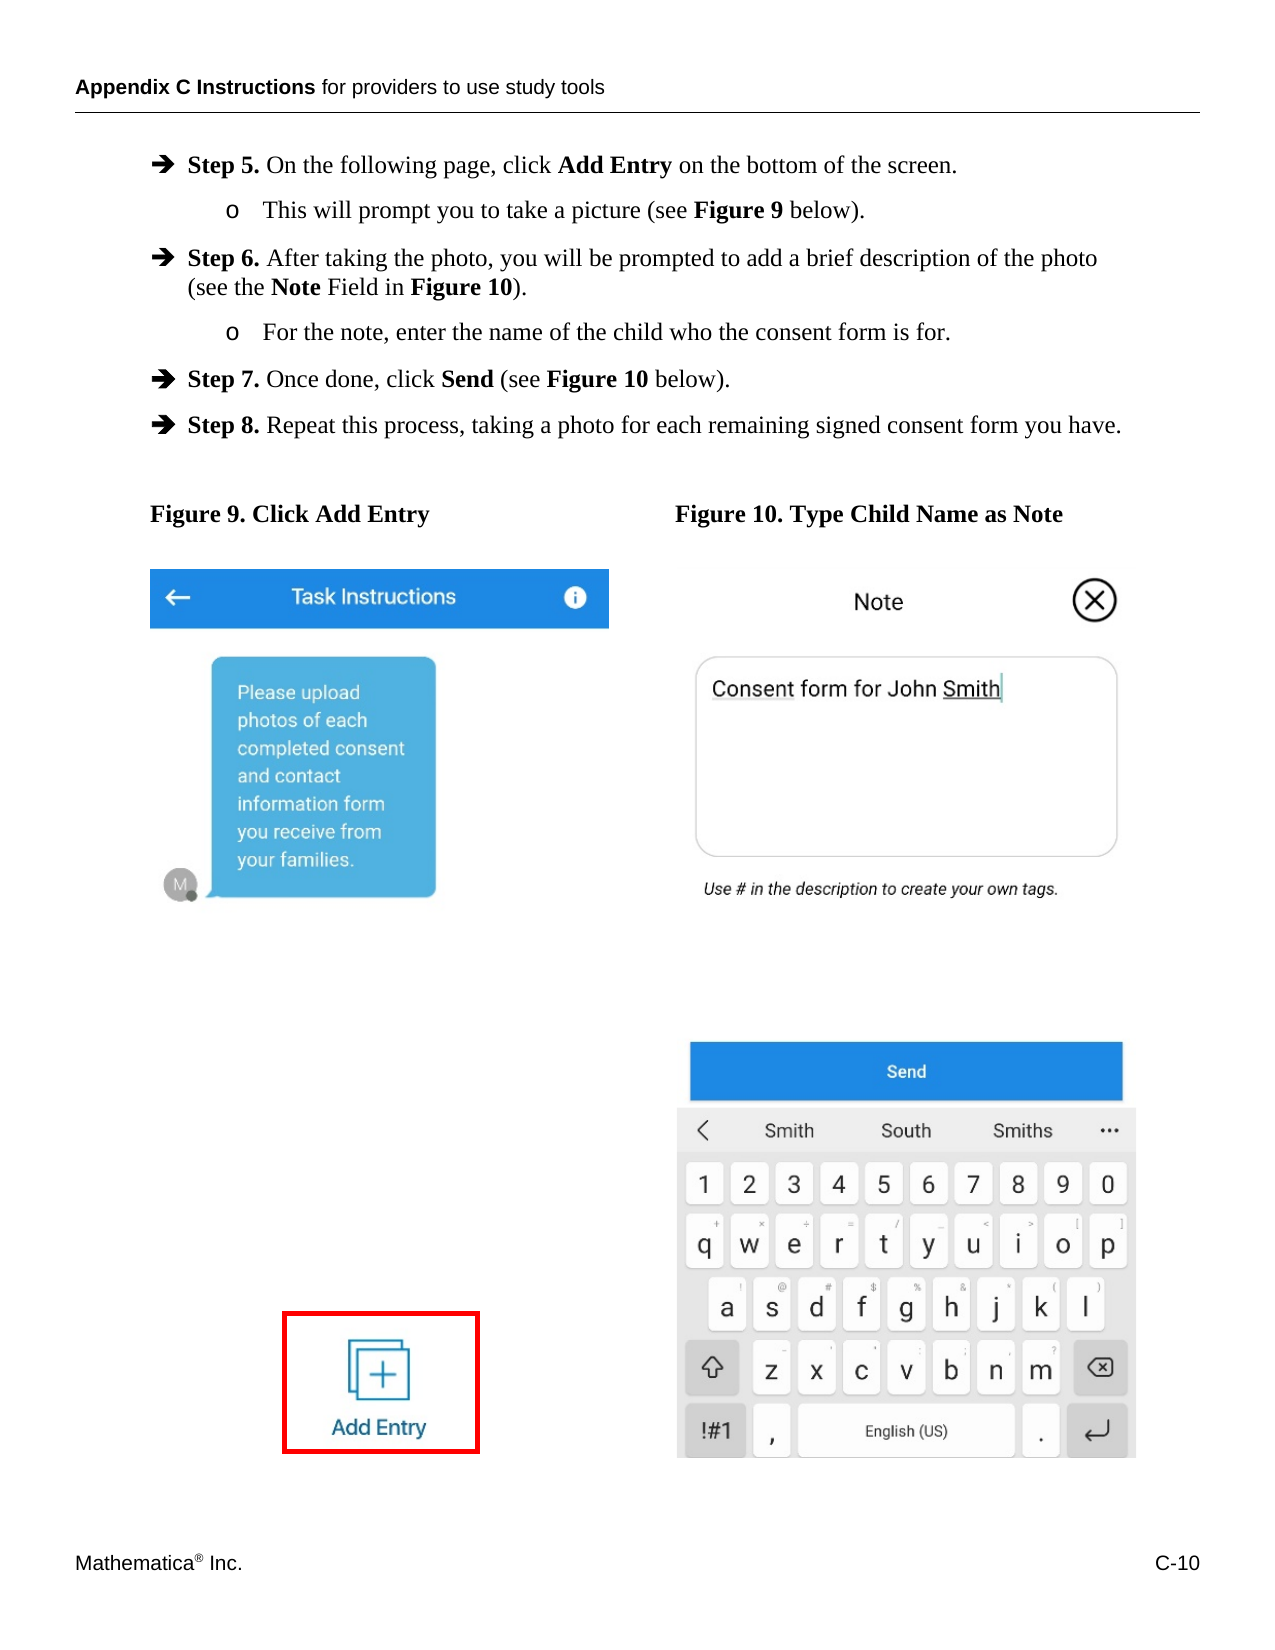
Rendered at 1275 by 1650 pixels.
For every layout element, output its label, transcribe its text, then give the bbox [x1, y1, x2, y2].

list Step 7. Once done, click Send (see Figure 10 below). [150, 364, 1125, 393]
list This will prompt you to take a picture (see Figure 9 below). [225, 195, 1125, 226]
list For the note, enter the name of the child who the consent form is for. [225, 317, 1125, 348]
picture [676, 567, 1137, 1458]
text Figure 9. Click Add Entry Figure 10. Type Child Name as Note [150, 499, 1125, 528]
list Step 8. Repeat this process, taking a photo for each remaining signed consent form you have. [150, 410, 1125, 439]
list Step 6. After taking the photo, you will be prompted to add a brief description of the photo (see the Note Field in Figure 10). [150, 243, 1125, 300]
picture [150, 569, 609, 1456]
list Step 5. On the following page, click Add Entry on the bottom of the screen. [150, 150, 1125, 179]
